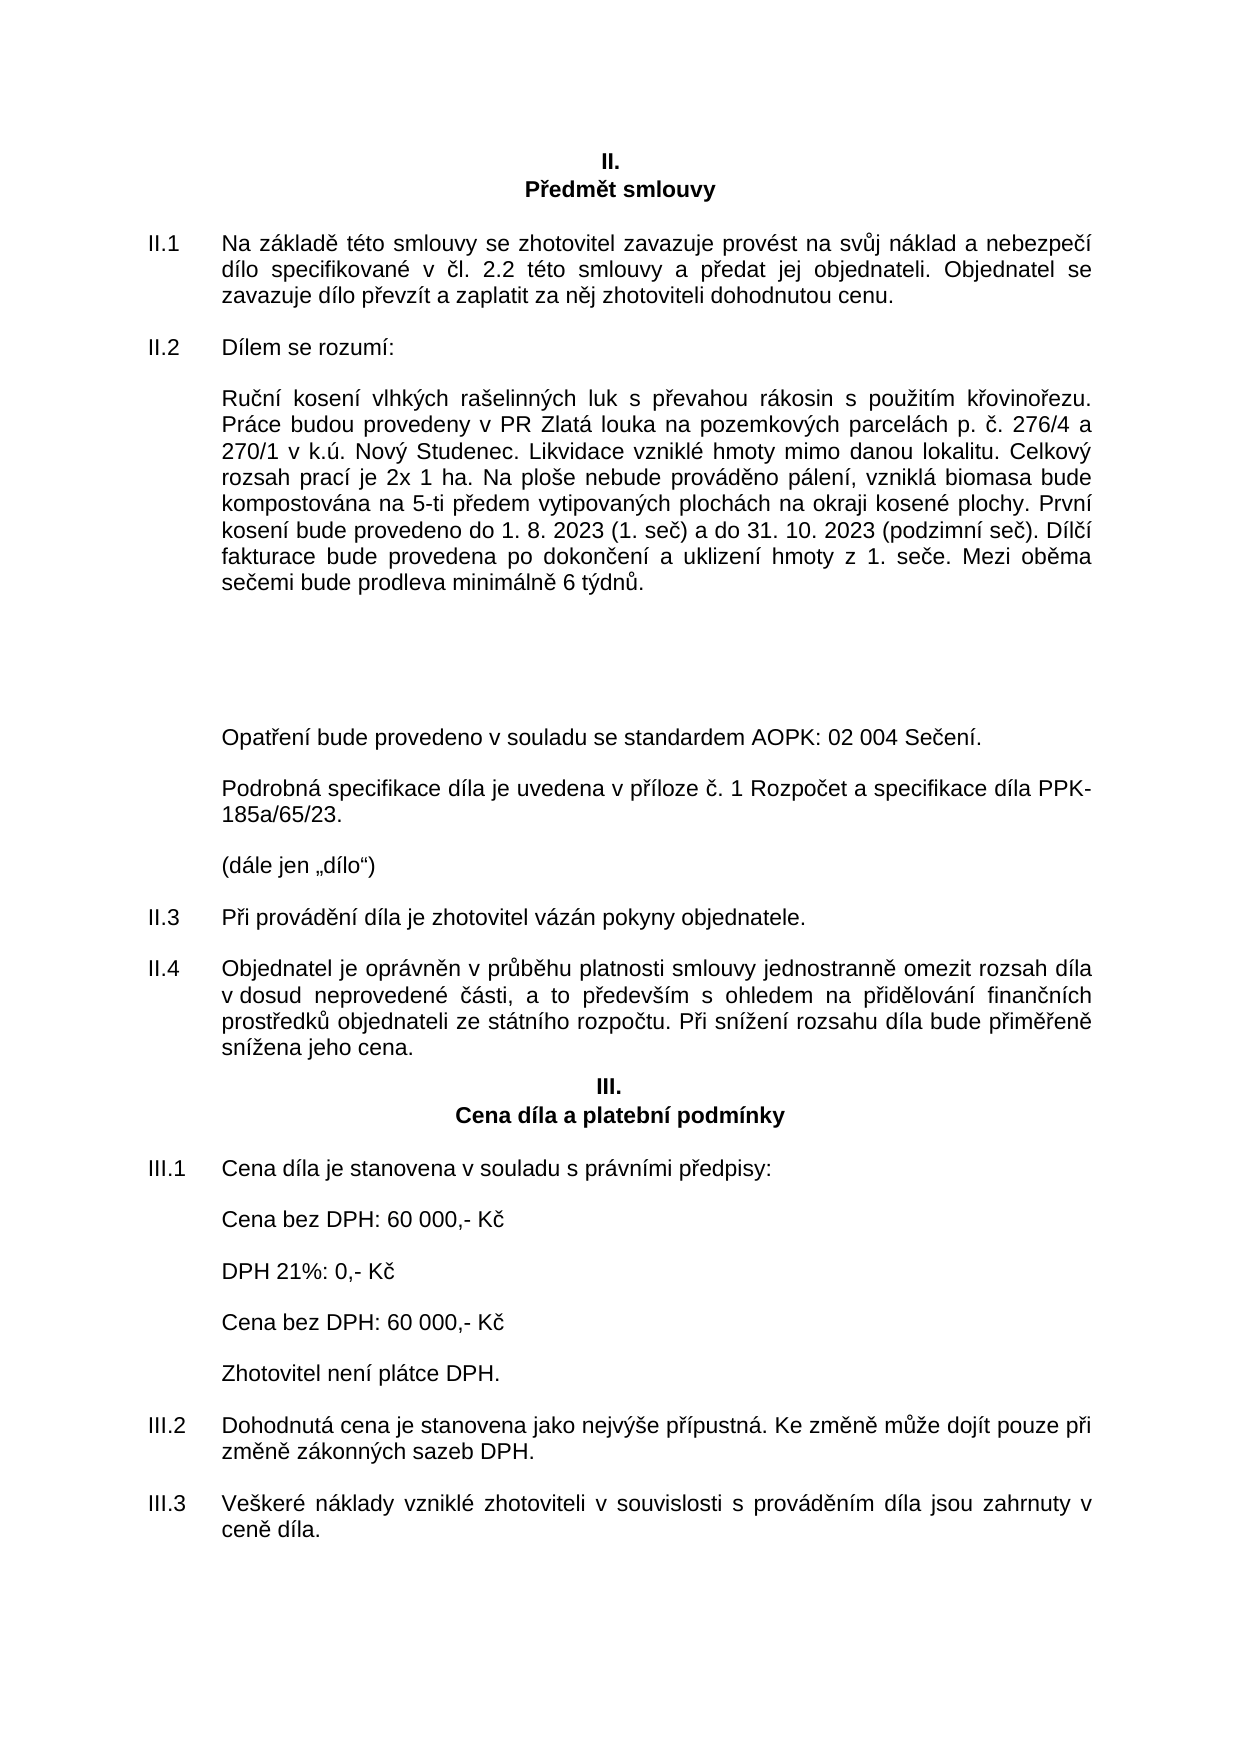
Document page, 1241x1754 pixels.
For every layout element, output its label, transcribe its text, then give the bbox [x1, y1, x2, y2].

subtitle Při provádění díla je zhotovitel vázán pokyny objednatele. [148, 904, 1093, 930]
subtitle Zhotovitel není plátce DPH. [221, 1360, 1093, 1387]
subtitle Podrobná specifikace díla je uvedena v příloze č. 1 Rozpočet a specifikace díla PPK-185a/65/23. [221, 775, 1093, 827]
subtitle Objednatel je oprávněn v průběhu platnosti smlouvy jednostranně omezit rozsah díla v dosud neprovedené části, a to především s ohledem na přidělování finančních prostředků objednateli ze státního rozpočtu. Při snížení rozsahu díla bude přiměřeně snížena jeho cena. [148, 955, 1093, 1061]
subtitle Dohodnutá cena je stanovena jako nejvýše přípustná. Ke změně může dojít pouze při změně zákonných sazeb DPH. [148, 1412, 1093, 1464]
subtitle Cena díla je stanovena v souladu s právními předpisy: [148, 1155, 1093, 1181]
subtitle Předmět smlouvy [148, 148, 1093, 202]
subtitle Veškeré náklady vzniklé zhotoviteli v souvislosti s prováděním díla jsou zahrnuty v ceně díla. [148, 1489, 1093, 1542]
subtitle Dílem se rozumí: [148, 333, 1093, 360]
subtitle Cena díla a platební podmínky [148, 1073, 1093, 1128]
subtitle Cena bez DPH: 60 000,- Kč [221, 1206, 1093, 1233]
subtitle DPH 21%: 0,- Kč [221, 1258, 1093, 1284]
subtitle Ruční kosení vlhkých rašelinných luk s převahou rákosin s použitím křovinořezu. Práce budou provedeny v PR Zlatá louka na pozemkových parcelách p. č. 276/4 a 270/1 v k.ú. Nový Studenec. Likvidace vzniklé hmoty mimo danou lokalitu. Celkový rozsah prací je 2x 1 ha. Na ploše nebude prováděno pálení, vzniklá biomasa bude kompostována na 5-ti předem vytipovaných plochách na okraji kosené plochy. První kosení bude provedeno do 1. 8. 2023 (1. seč) a do 31. 10. 2023 (podzimní seč). Dílčí fakturace bude provedena po dokončení a uklizení hmoty z 1. seče. Mezi oběma sečemi bude prodleva minimálně 6 týdnů. [221, 385, 1093, 596]
subtitle Cena bez DPH: 60 000,- Kč [221, 1309, 1093, 1335]
subtitle Na základě této smlouvy se zhotovitel zavazuje provést na svůj náklad a nebezpečí dílo specifikované v čl. 2.2 této smlouvy a předat jej objednateli. Objednatel se zavazuje dílo převzít a zaplatit za něj zhotoviteli dohodnutou cenu. [148, 229, 1093, 308]
subtitle (dále jen „dílo“) [221, 852, 1093, 879]
subtitle Opatření bude provedeno v souladu se standardem AOPK: 02 004 Sečení. [221, 723, 1093, 750]
